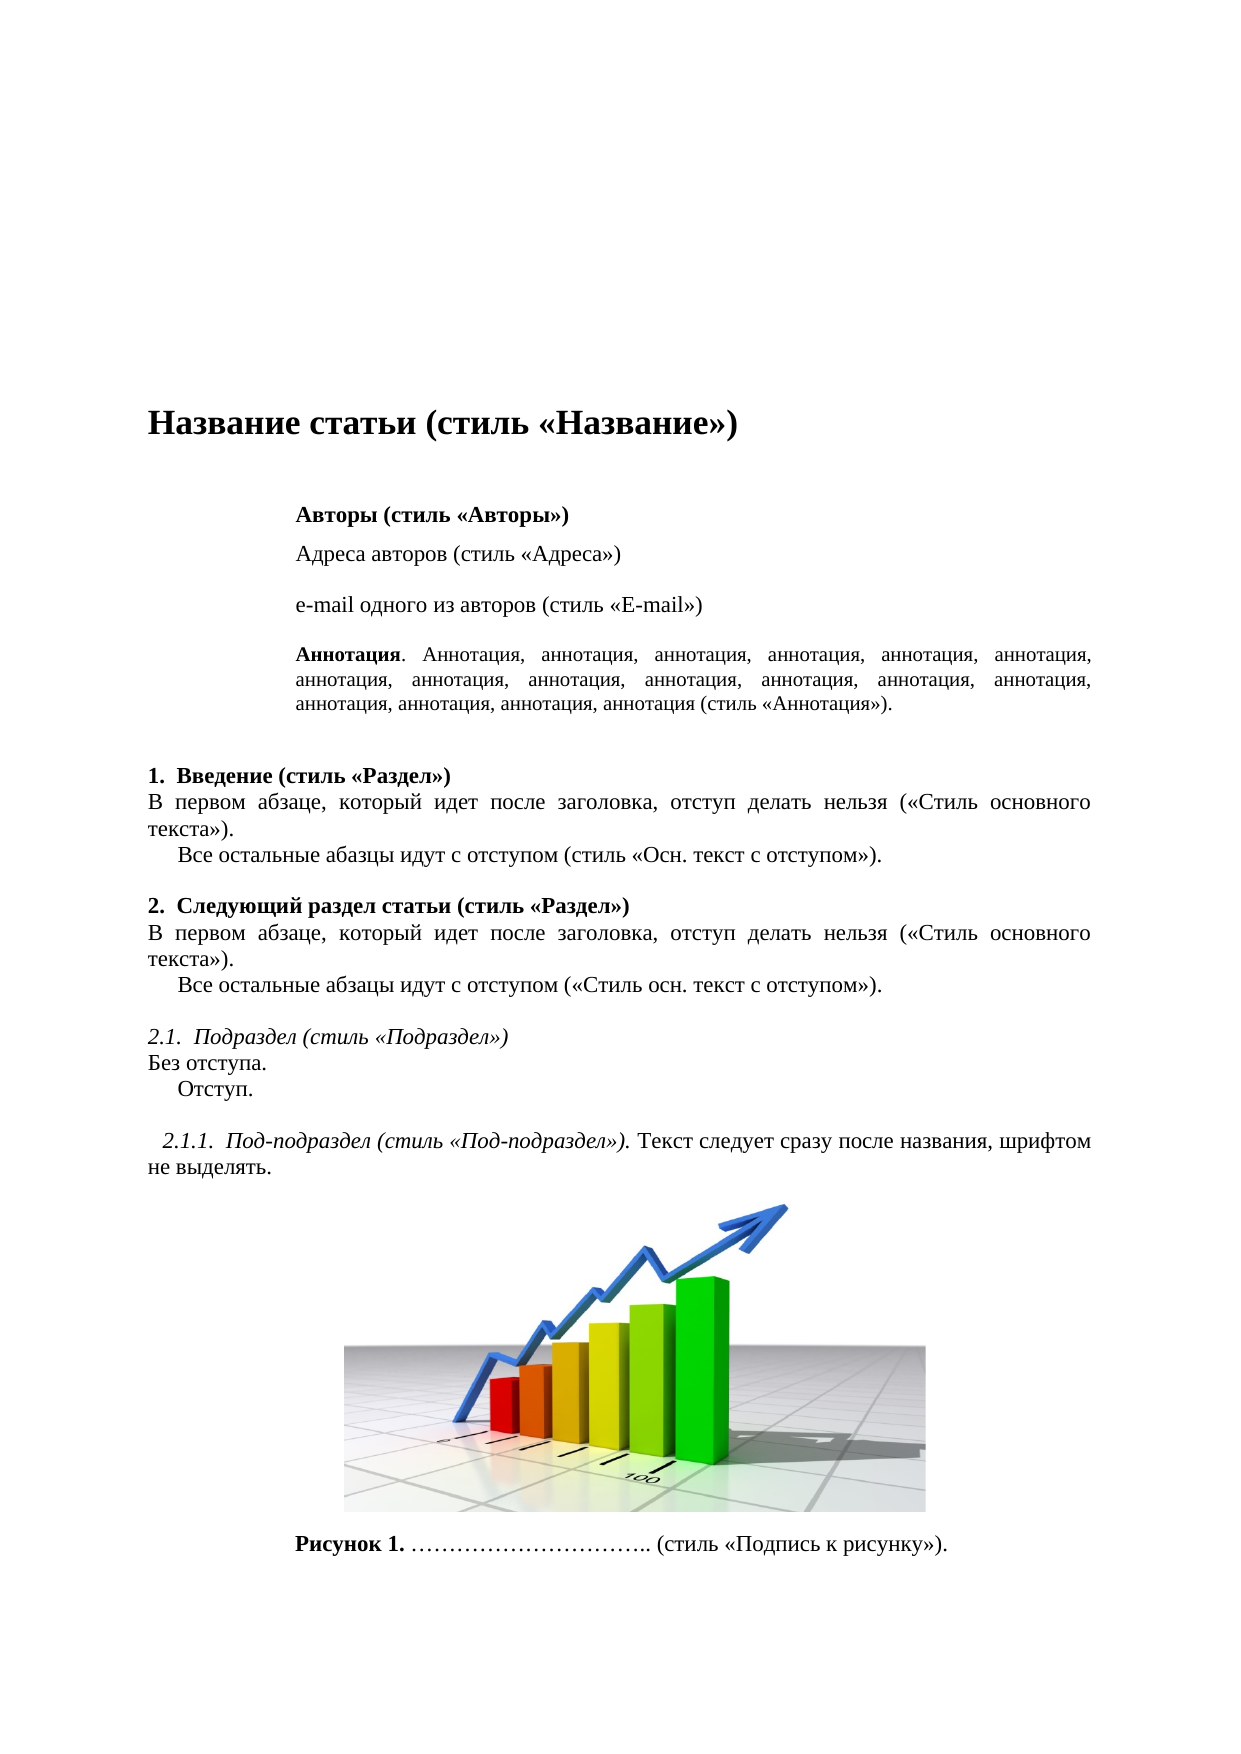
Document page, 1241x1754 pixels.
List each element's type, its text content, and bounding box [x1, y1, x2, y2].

text Аннотация. Аннотация, аннотация, аннотация, аннотация, аннотация, аннотация, аннотация, аннотация, аннотация, аннотация, аннотация, аннотация, аннотация, аннотация, аннотация, аннотация, аннотация (стиль «Аннотация»). [295, 642, 1092, 714]
text Все остальные абзацы идут с отступом («Стиль осн. текст с отступом»). [148, 971, 1092, 998]
text В первом абзаце, который идет после заголовка, отступ делать нельзя («Стиль основного текста»). [148, 788, 1092, 841]
text Следующий раздел статьи (стиль «Раздел») [148, 892, 1092, 919]
text Введение (стиль «Раздел») [148, 762, 1092, 788]
picture [344, 1179, 926, 1512]
title Название статьи (стиль «Название») [148, 402, 1092, 442]
text Адреса авторов (стиль «Адреса») [295, 540, 1092, 566]
text e-mail одного из авторов (стиль «E-mail») [295, 591, 1092, 617]
text Под-подраздел (стиль «Под-подраздел»). Текст следует сразу после названия, шрифтом не выделять. [148, 1127, 1092, 1179]
text Рисунок 1. ………………………….. (стиль «Подпись к рисунку»). [151, 1530, 1092, 1556]
text Отступ. [148, 1075, 1092, 1102]
text Подраздел (стиль «Подраздел») [148, 1023, 1092, 1049]
text Без отступа. [148, 1049, 1092, 1075]
text Авторы (стиль «Авторы») [295, 502, 1092, 528]
text Все остальные абазцы идут с отступом (стиль «Осн. текст с отступом»). [148, 841, 1092, 867]
text В первом абзаце, который идет после заголовка, отступ делать нельзя («Стиль основного текста»). [148, 919, 1092, 971]
